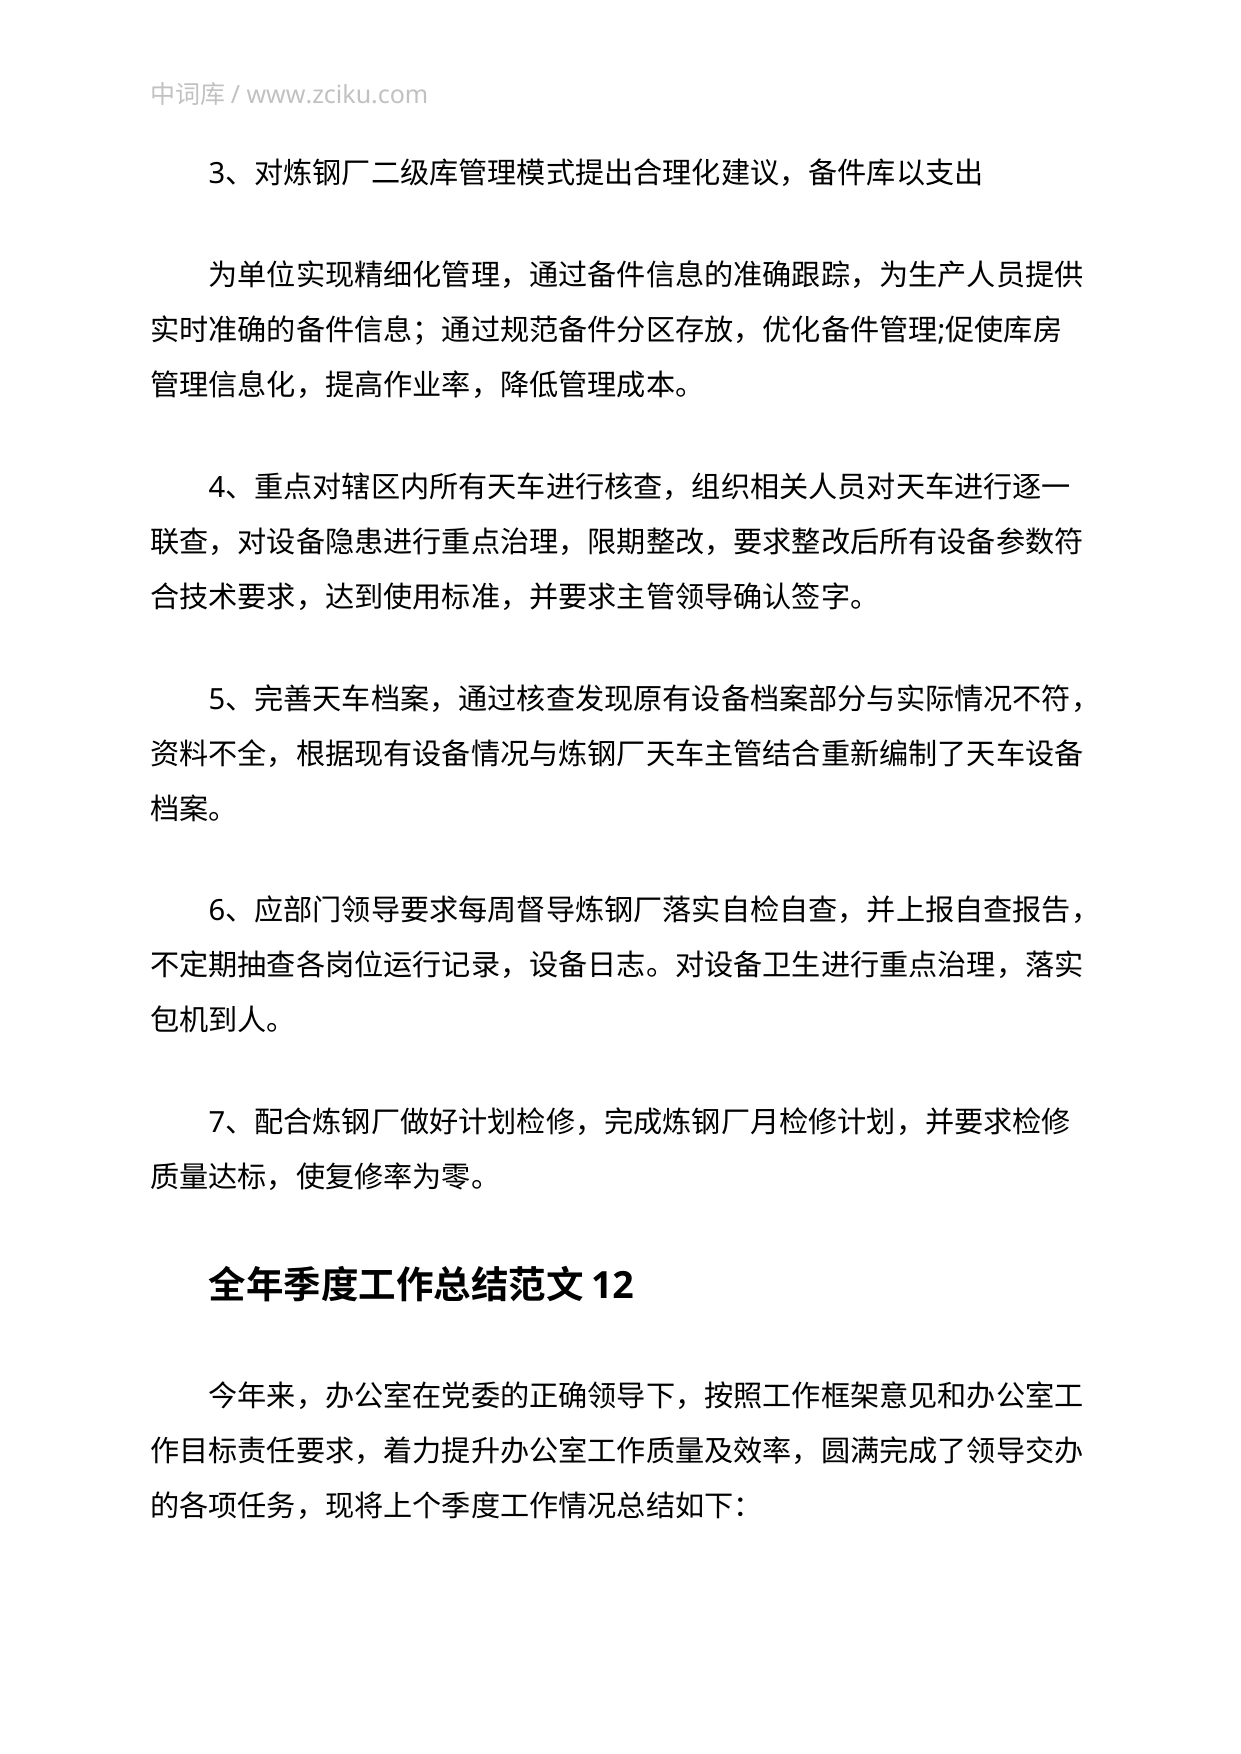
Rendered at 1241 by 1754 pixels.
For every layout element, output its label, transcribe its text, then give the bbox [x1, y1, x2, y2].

text 5、完善天车档案，通过核查发现原有设备档案部分与实际情况不符，资料不全，根据现有设备情况与炼钢厂天车主管结合重新编制了天车设备档案。 [150, 675, 1090, 827]
text 为单位实现精细化管理，通过备件信息的准确跟踪，为生产人员提供实时准确的备件信息；通过规范备件分区存放，优化备件管理;促使库房管理信息化，提高作业率，降低管理成本。 [150, 252, 1090, 404]
text 6、应部门领导要求每周督导炼钢厂落实自检自查，并上报自查报告，不定期抽查各岗位运行记录，设备日志。对设备卫生进行重点治理，落实包机到人。 [150, 887, 1090, 1039]
text 3、对炼钢厂二级库管理模式提出合理化建议，备件库以支出 [150, 150, 1090, 192]
text 全年季度工作总结范文12 [150, 1255, 1090, 1310]
text 今年来，办公室在党委的正确领导下，按照工作框架意见和办公室工作目标责任要求，着力提升办公室工作质量及效率，圆满完成了领导交办的各项任务，现将上个季度工作情况总结如下： [150, 1373, 1090, 1525]
text 7、配合炼钢厂做好计划检修，完成炼钢厂月检修计划，并要求检修质量达标，使复修率为零。 [150, 1099, 1090, 1196]
text 4、重点对辖区内所有天车进行核查，组织相关人员对天车进行逐一联查，对设备隐患进行重点治理，限期整改，要求整改后所有设备参数符合技术要求，达到使用标准，并要求主管领导确认签字。 [150, 464, 1090, 616]
